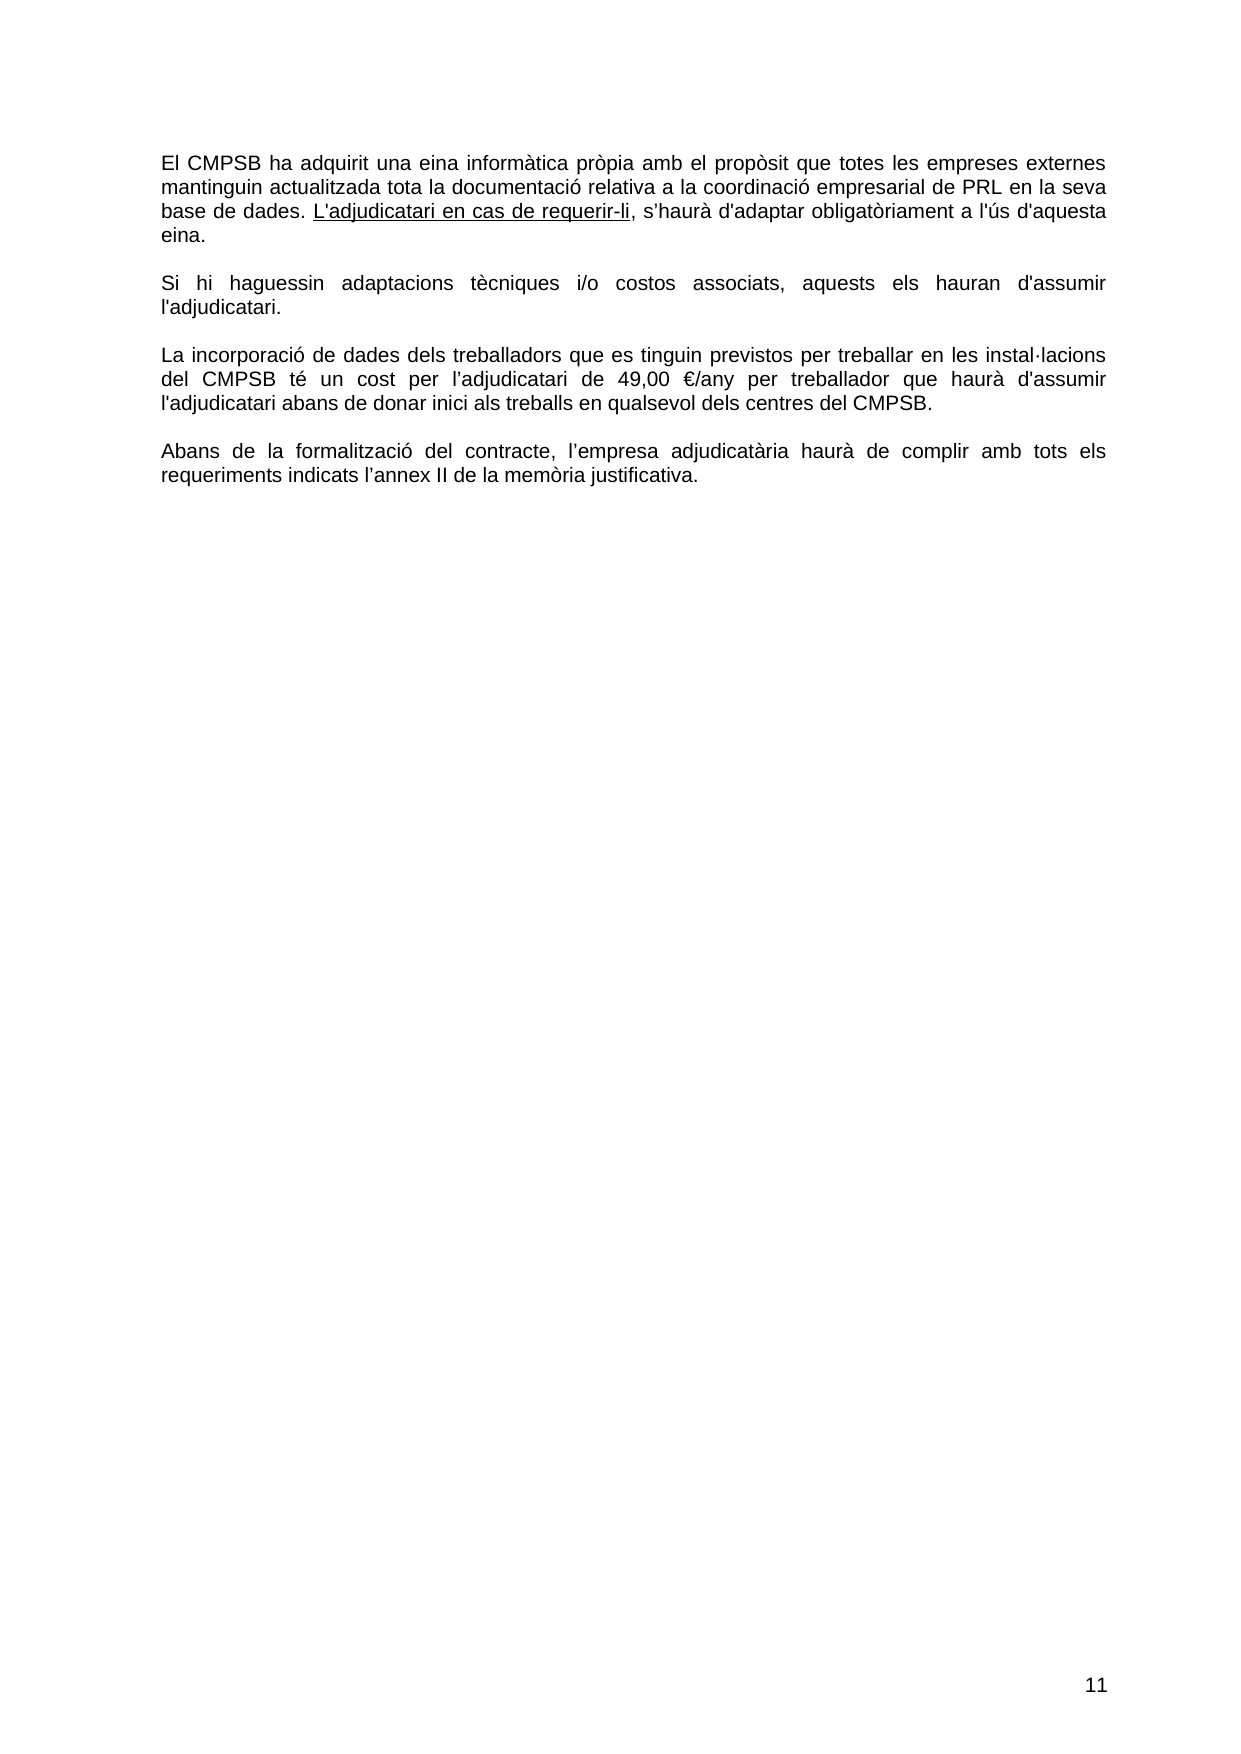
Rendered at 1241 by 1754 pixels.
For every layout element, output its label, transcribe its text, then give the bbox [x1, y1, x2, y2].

text Si hi haguessin adaptacions tècniques i/o costos associats, aquests els hauran d'assumir l'adjudicatari. [161, 271, 1107, 319]
text La incorporació de dades dels treballadors que es tinguin previstos per treballar en les instal·lacions del CMPSB té un cost per l’adjudicatari de 49,00 €/any per treballador que haurà d'assumir l'adjudicatari abans de donar inici als treballs en qualsevol dels centres del CMPSB. [161, 343, 1107, 415]
text Abans de la formalització del contracte, l’empresa adjudicatària haurà de complir amb tots els requeriments indicats l’annex II de la memòria justificativa. [161, 439, 1107, 487]
text El CMPSB ha adquirit una eina informàtica pròpia amb el propòsit que totes les empreses externes mantinguin actualitzada tota la documentació relativa a la coordinació empresarial de PRL en la seva base de dades. L'adjudicatari en cas de requerir-li, s’haurà d'adaptar obligatòriament a l'ús d'aquesta eina. [161, 151, 1107, 247]
